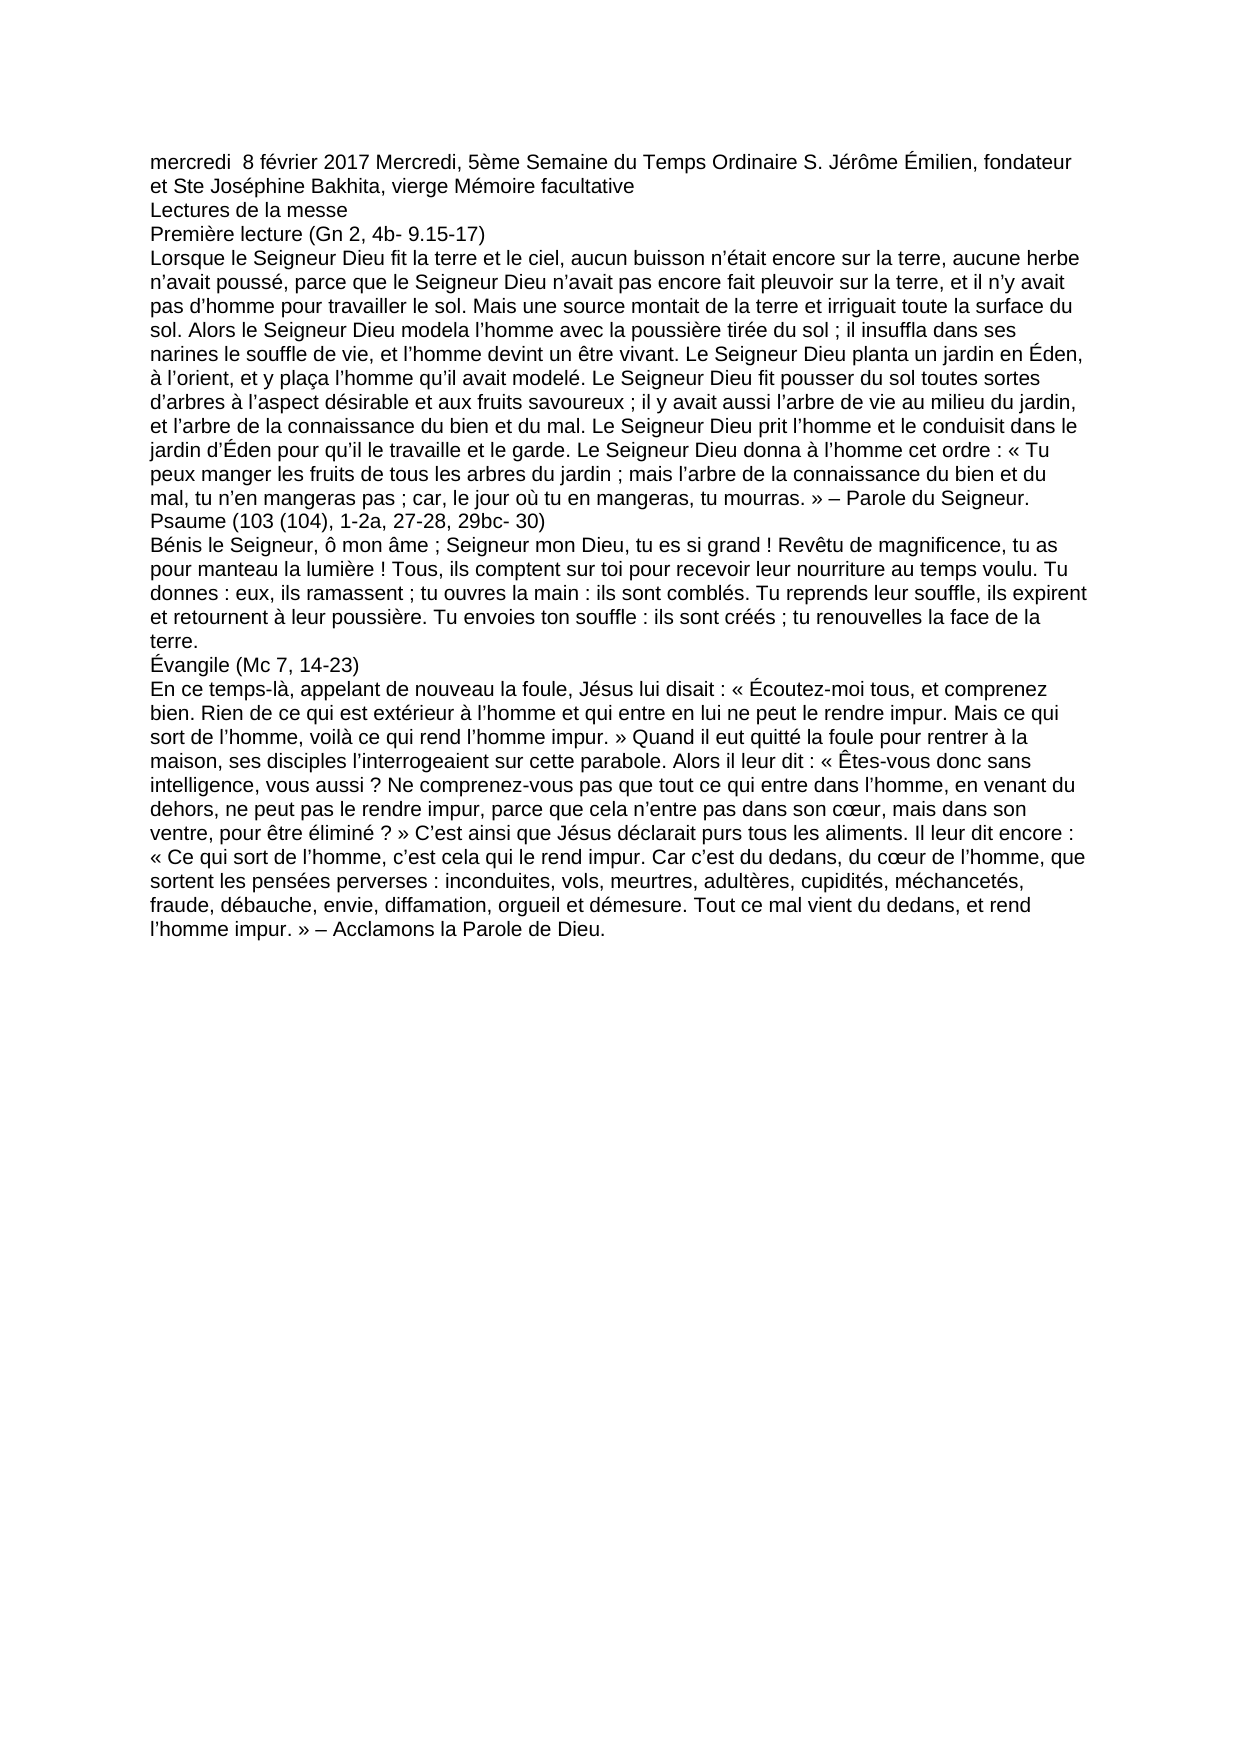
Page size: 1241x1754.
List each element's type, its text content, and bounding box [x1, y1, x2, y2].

text Lorsque le Seigneur Dieu fit la terre et le ciel, aucun buisson n’était encore sur la terre, aucune herbe n’avait poussé, parce que le Seigneur Dieu n’avait pas encore fait pleuvoir sur la terre, et il n’y avait pas d’homme pour travailler le sol. Mais une source montait de la terre et irriguait toute la surface du sol. Alors le Seigneur Dieu modela l’homme avec la poussière tirée du sol ; il insuffla dans ses narines le souffle de vie, et l’homme devint un être vivant. Le Seigneur Dieu planta un jardin en Éden, à l’orient, et y plaça l’homme qu’il avait modelé. Le Seigneur Dieu fit pousser du sol toutes sortes d’arbres à l’aspect désirable et aux fruits savoureux ; il y avait aussi l’arbre de vie au milieu du jardin, et l’arbre de la connaissance du bien et du mal. Le Seigneur Dieu prit l’homme et le conduisit dans le jardin d’Éden pour qu’il le travaille et le garde. Le Seigneur Dieu donna à l’homme cet ordre : « Tu peux manger les fruits de tous les arbres du jardin ; mais l’arbre de la connaissance du bien et du mal, tu n’en mangeras pas ; car, le jour où tu en mangeras, tu mourras. » – Parole du Seigneur. [150, 246, 1090, 509]
text Bénis le Seigneur, ô mon âme ; Seigneur mon Dieu, tu es si grand ! Revêtu de magnificence, tu as pour manteau la lumière ! Tous, ils comptent sur toi pour recevoir leur nourriture au temps voulu. Tu donnes : eux, ils ramassent ; tu ouvres la main : ils sont comblés. Tu reprends leur souffle, ils expirent et retournent à leur poussière. Tu envoies ton souffle : ils sont créés ; tu renouvelles la face de la terre. [150, 533, 1090, 653]
text En ce temps-là, appelant de nouveau la foule, Jésus lui disait : « Écoutez-moi tous, et comprenez bien. Rien de ce qui est extérieur à l’homme et qui entre en lui ne peut le rendre impur. Mais ce qui sort de l’homme, voilà ce qui rend l’homme impur. » Quand il eut quitté la foule pour rentrer à la maison, ses disciples l’interrogeaient sur cette parabole. Alors il leur dit : « Êtes-vous donc sans intelligence, vous aussi ? Ne comprenez-vous pas que tout ce qui entre dans l’homme, en venant du dehors, ne peut pas le rendre impur, parce que cela n’entre pas dans son cœur, mais dans son ventre, pour être éliminé ? » C’est ainsi que Jésus déclarait purs tous les aliments. Il leur dit encore : « Ce qui sort de l’homme, c’est cela qui le rend impur. Car c’est du dedans, du cœur de l’homme, que sortent les pensées perverses : inconduites, vols, meurtres, adultères, cupidités, méchancetés, fraude, débauche, envie, diffamation, orgueil et démesure. Tout ce mal vient du dedans, et rend l’homme impur. » – Acclamons la Parole de Dieu. [150, 677, 1090, 941]
